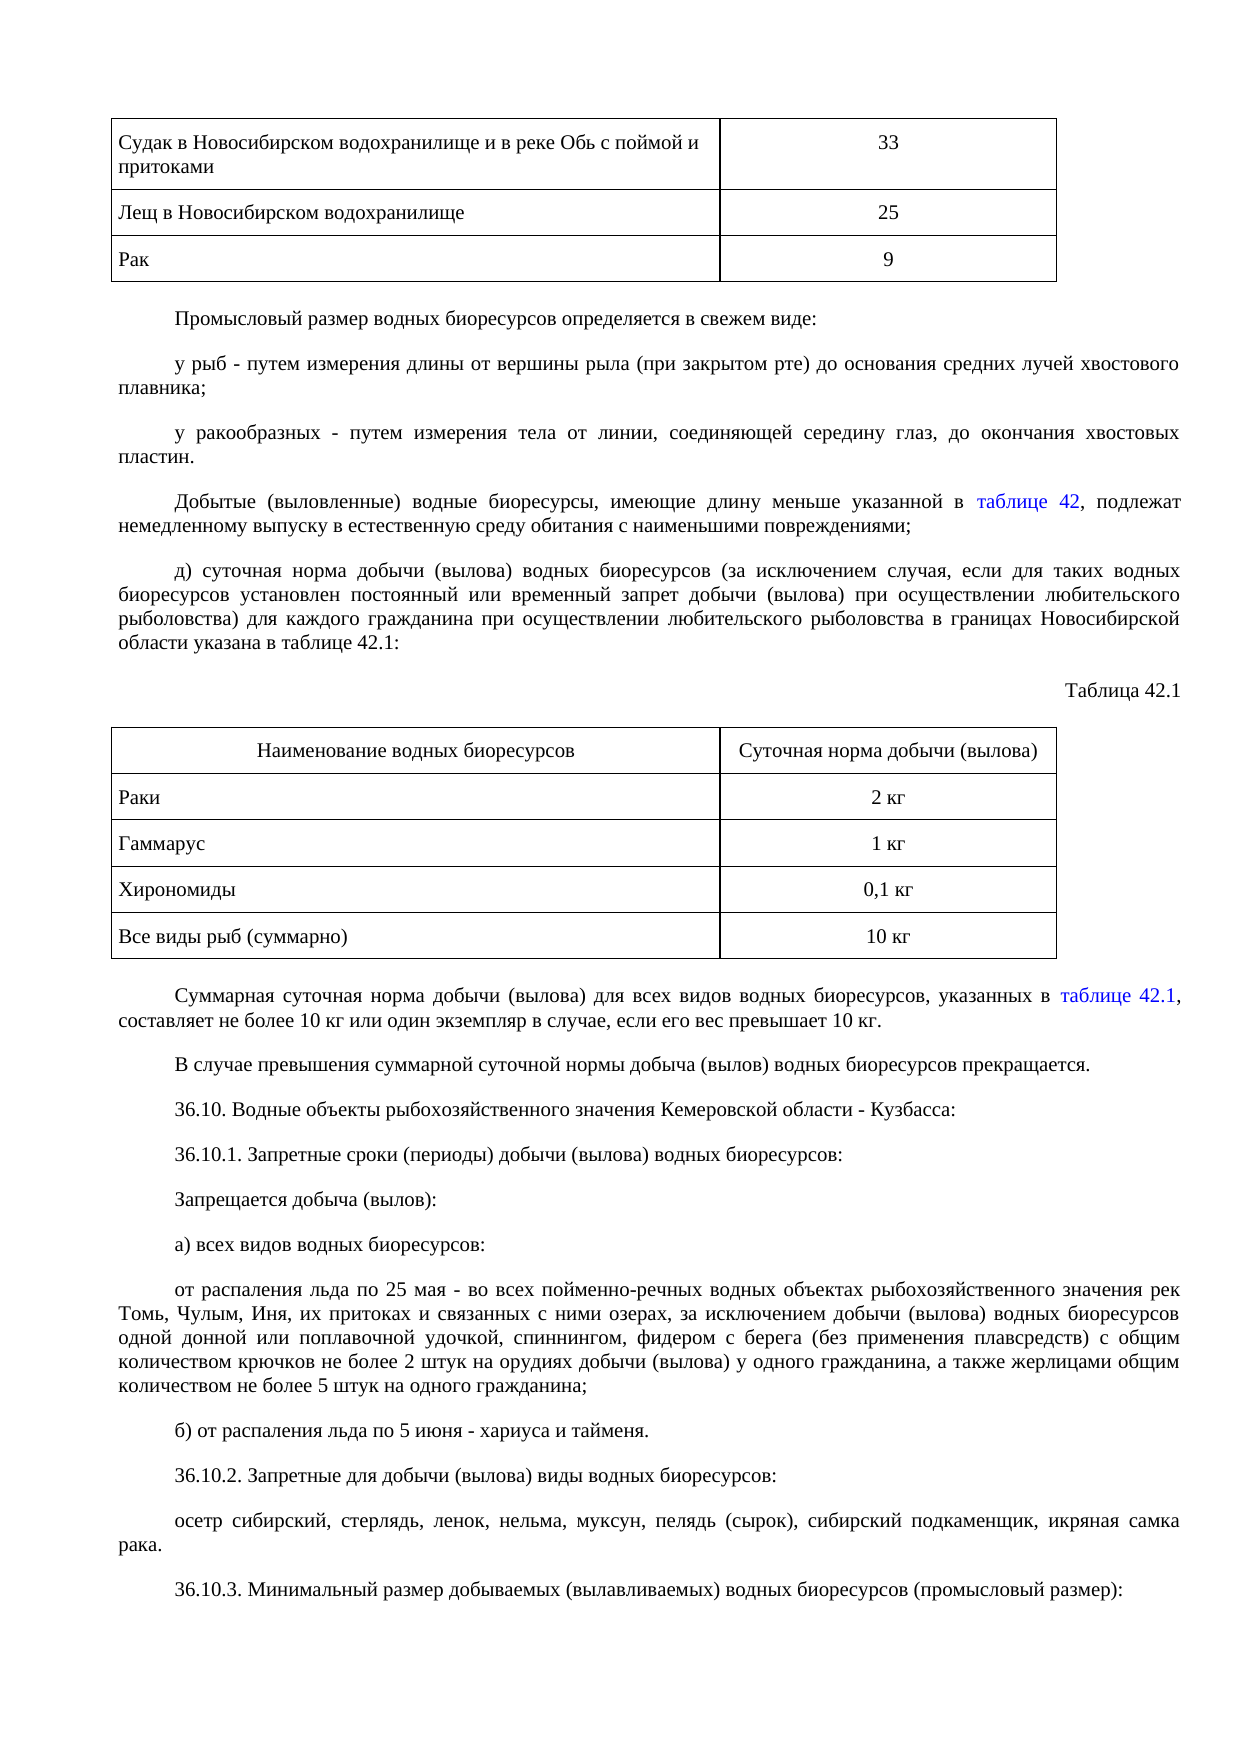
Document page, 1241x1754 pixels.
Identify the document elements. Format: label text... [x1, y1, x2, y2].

text 36.10.3. Минимальный размер добываемых (вылавливаемых) водных биоресурсов (промысловый размер): [118, 1577, 1181, 1601]
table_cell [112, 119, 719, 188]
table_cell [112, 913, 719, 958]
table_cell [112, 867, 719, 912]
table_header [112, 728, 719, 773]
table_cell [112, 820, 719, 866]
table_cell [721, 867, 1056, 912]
text Таблица 42.1 [118, 678, 1181, 702]
text 36.10. Водные объекты рыбохозяйственного значения Кемеровской области - Кузбасса: [118, 1097, 1181, 1121]
text д) суточная норма добычи (вылова) водных биоресурсов (за исключением случая, если для таких водных биоресурсов установлен постоянный или временный запрет добычи (вылова) при осуществлении любительского рыболовства) для каждого гражданина при осуществлении любительского рыболовства в границах Новосибирской области указана в таблице 42.1: [118, 558, 1181, 654]
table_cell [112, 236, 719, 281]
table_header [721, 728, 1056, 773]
text у ракообразных - путем измерения тела от линии, соединяющей середину глаз, до окончания хвостовых пластин. [118, 420, 1181, 468]
text Суммарная суточная норма добычи (вылова) для всех видов водных биоресурсов, указанных в таблице 42.1, составляет не более 10 кг или один экземпляр в случае, если его вес превышает 10 кг. [118, 983, 1181, 1032]
text В случае превышения суммарной суточной нормы добыча (вылов) водных биоресурсов прекращается. [118, 1052, 1181, 1076]
text Запрещается добыча (вылов): [118, 1187, 1181, 1211]
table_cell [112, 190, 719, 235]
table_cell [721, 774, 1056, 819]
text от распаления льда по 25 мая - во всех пойменно-речных водных объектах рыбохозяйственного значения рек Томь, Чулым, Иня, их притоках и связанных с ними озерах, за исключением добычи (вылова) водных биоресурсов одной донной или поплавочной удочкой, спиннингом, фидером с берега (без применения плавсредств) с общим количеством крючков не более 2 штук на орудиях добычи (вылова) у одного гражданина, а также жерлицами общим количеством не более 5 штук на одного гражданина; [118, 1277, 1181, 1397]
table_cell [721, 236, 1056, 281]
text 36.10.1. Запретные сроки (периоды) добычи (вылова) водных биоресурсов: [118, 1142, 1181, 1166]
text 36.10.2. Запретные для добычи (вылова) виды водных биоресурсов: [118, 1463, 1181, 1487]
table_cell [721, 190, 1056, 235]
text у рыб - путем измерения длины от вершины рыла (при закрытом рте) до основания средних лучей хвостового плавника; [118, 351, 1181, 399]
text Добытые (выловленные) водные биоресурсы, имеющие длину меньше указанной в таблице 42, подлежат немедленному выпуску в естественную среду обитания с наименьшими повреждениями; [118, 489, 1181, 537]
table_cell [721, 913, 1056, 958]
text Промысловый размер водных биоресурсов определяется в свежем виде: [118, 306, 1181, 330]
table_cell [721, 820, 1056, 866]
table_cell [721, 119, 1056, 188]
text а) всех видов водных биоресурсов: [118, 1232, 1181, 1256]
text осетр сибирский, стерлядь, ленок, нельма, муксун, пелядь (сырок), сибирский подкаменщик, икряная самка рака. [118, 1508, 1181, 1556]
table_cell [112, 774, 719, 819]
text б) от распаления льда по 5 июня - хариуса и тайменя. [118, 1418, 1181, 1442]
